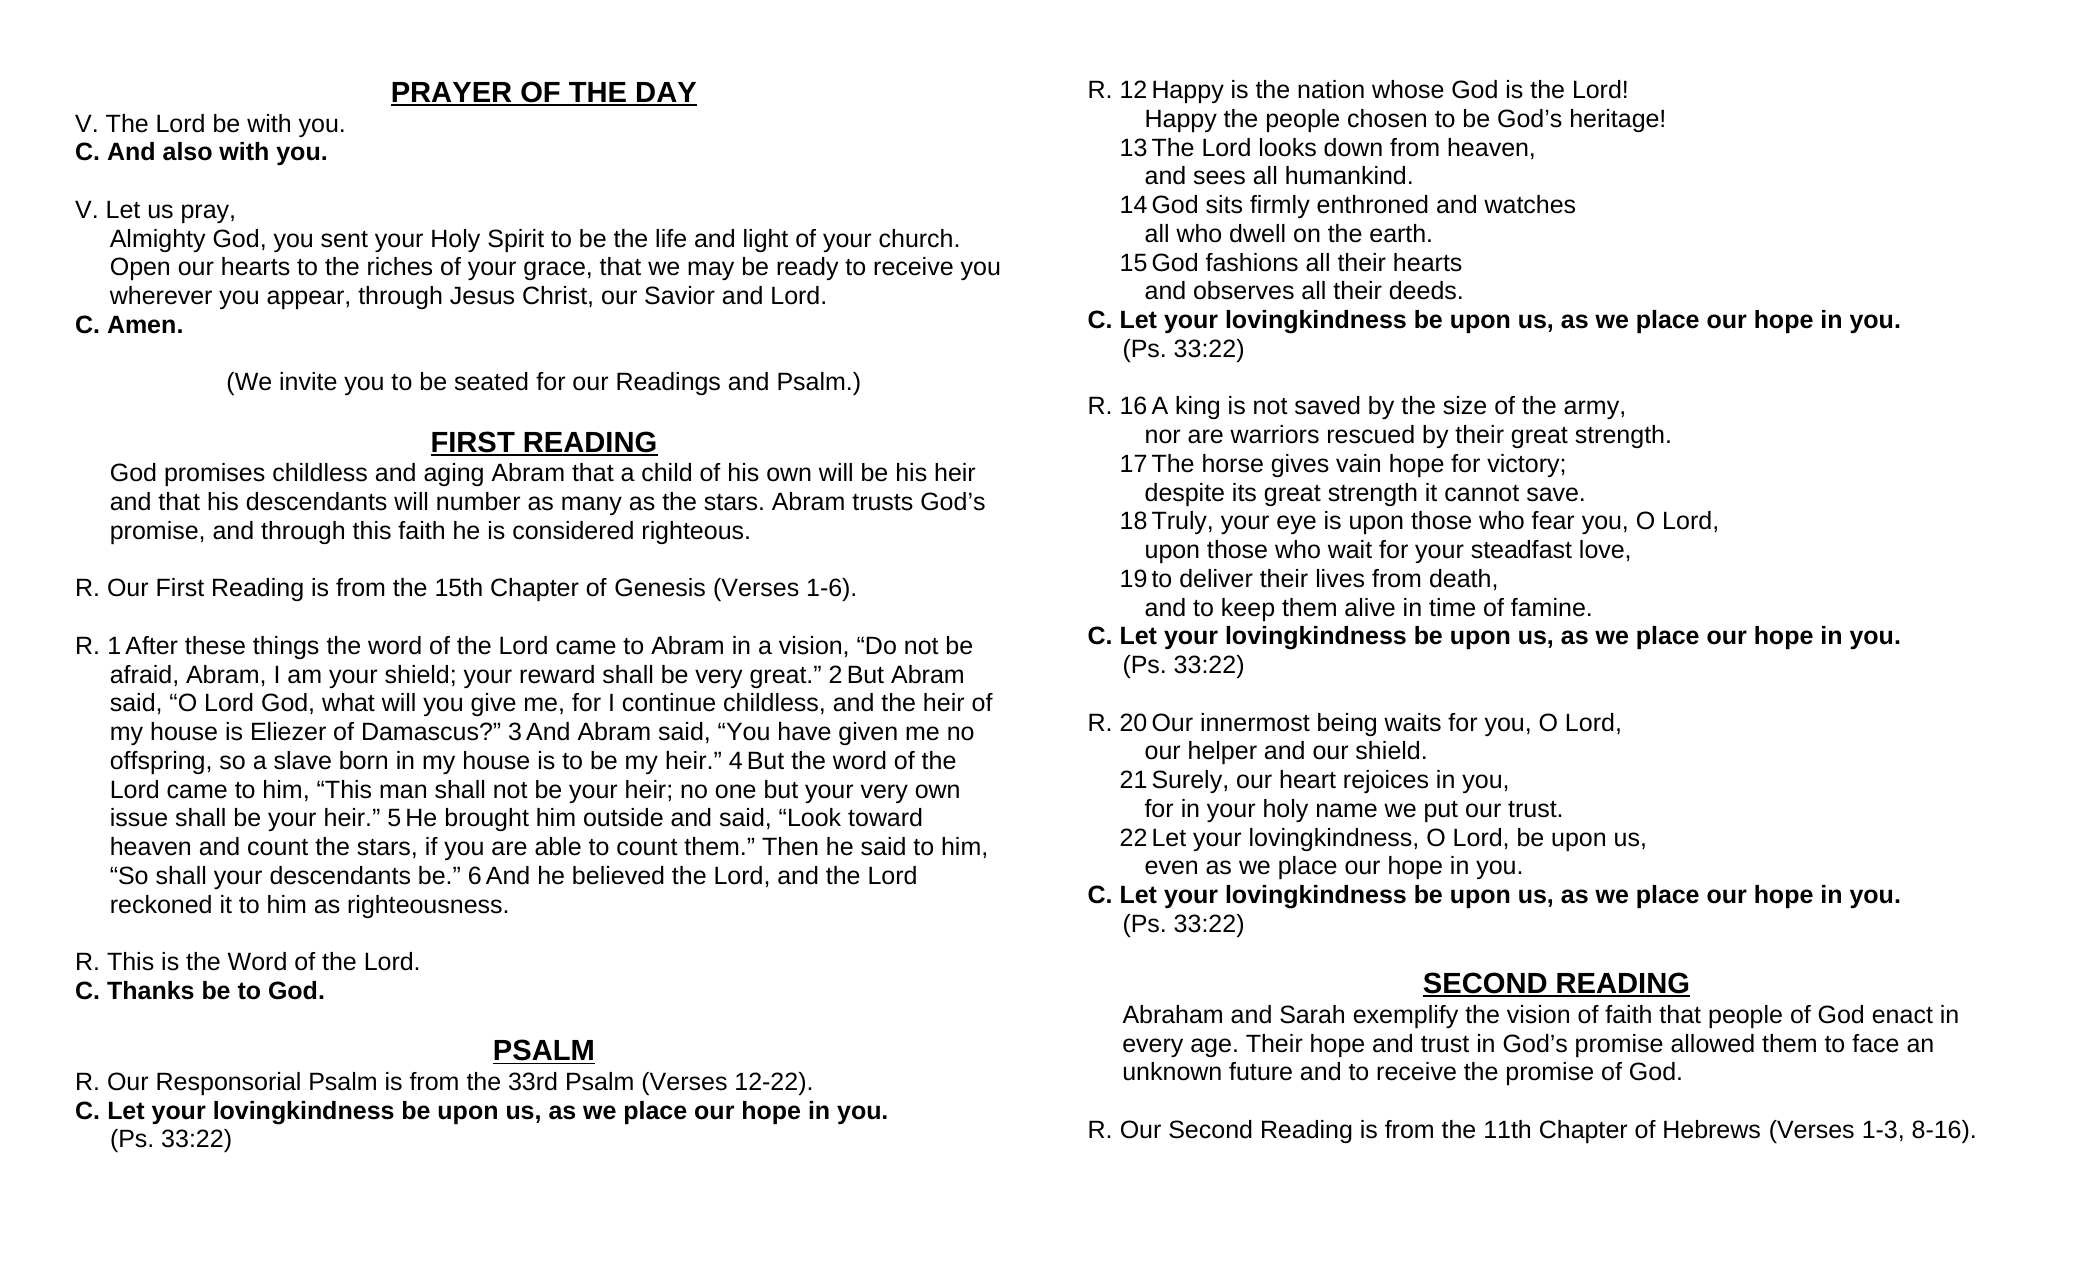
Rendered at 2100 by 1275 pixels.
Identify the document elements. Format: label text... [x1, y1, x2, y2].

text C. Let your lovingkindness be upon us, as we place our hope in you. [1087, 880, 2025, 909]
text said, “O Lord God, what will you give me, for I continue childless, and the heir of [75, 688, 1012, 717]
text for in your holy name we put our trust. [1087, 794, 2025, 822]
text (Ps. 33:22) [1087, 909, 2025, 937]
text afraid, Abram, I am your shield; your reward shall be very great.” 2 But Abram [75, 659, 1012, 688]
text PRAYER OF THE DAY [75, 75, 1012, 108]
text 14 God sits firmly enthroned and watches [1087, 190, 2025, 219]
text SECOND READING [1087, 966, 2025, 1000]
text our helper and our shield. [1087, 736, 2025, 765]
text Lord came to him, “This man shall not be your heir; no one but your very own [75, 774, 1012, 803]
text despite its great strength it cannot save. [1087, 477, 2025, 506]
text heaven and count the stars, if you are able to count them.” Then he said to him, [75, 832, 1012, 861]
text R. 20 Our innermost being waits for you, O Lord, [1087, 707, 2025, 736]
text issue shall be your heir.” 5 He brought him outside and said, “Look toward [75, 803, 1012, 832]
text Open our hearts to the riches of your grace, that we may be ready to receive you [75, 252, 1012, 281]
text FIRST READING [75, 425, 1012, 458]
text Almighty God, you sent your Holy Spirit to be the life and light of your church. [75, 223, 1012, 252]
text 22 Let your lovingkindness, O Lord, be upon us, [1087, 822, 2025, 851]
text R. Our Second Reading is from the 11th Chapter of Hebrews (Verses 1-3, 8-16). [1087, 1115, 2025, 1143]
text (Ps. 33:22) [1087, 334, 2025, 362]
text 21 Surely, our heart rejoices in you, [1087, 765, 2025, 794]
text 13 The Lord looks down from heaven, [1087, 132, 2025, 161]
text and to keep them alive in time of famine. [1087, 592, 2025, 621]
text my house is Eliezer of Damascus?” 3 And Abram said, “You have given me no [75, 717, 1012, 746]
text and that his descendants will number as many as the stars. Abram trusts God’s [75, 487, 1012, 516]
text 18 Truly, your eye is upon those who fear you, O Lord, [1087, 506, 2025, 535]
text C. Amen. [75, 310, 1012, 338]
text promise, and through this faith he is considered righteous. [75, 516, 1012, 544]
text reckoned it to him as righteousness. [75, 889, 1012, 918]
text R. Our Responsorial Psalm is from the 33rd Psalm (Verses 12-22). [75, 1067, 1012, 1096]
text 17 The horse gives vain hope for victory; [1087, 449, 2025, 477]
text V. The Lord be with you. [75, 108, 1012, 137]
text (Ps. 33:22) [75, 1124, 1012, 1153]
text R. This is the Word of the Lord. [75, 947, 1012, 976]
text C. Let your lovingkindness be upon us, as we place our hope in you. [75, 1096, 1012, 1124]
text nor are warriors rescued by their great strength. [1087, 420, 2025, 449]
text offspring, so a slave born in my house is to be my heir.” 4 But the word of the [75, 746, 1012, 774]
text and observes all their deeds. [1087, 276, 2025, 305]
text (Ps. 33:22) [1087, 650, 2025, 679]
text even as we place our hope in you. [1087, 851, 2025, 880]
text Happy the people chosen to be God’s heritage! [1087, 104, 2025, 132]
text (We invite you to be seated for our Readings and Psalm.) [75, 367, 1012, 396]
text Abraham and Sarah exemplify the vision of faith that people of God enact in [1087, 1000, 2025, 1028]
text R. Our First Reading is from the 15th Chapter of Genesis (Verses 1-6). [75, 573, 1012, 602]
text 19 to deliver their lives from death, [1087, 564, 2025, 592]
text upon those who wait for your steadfast love, [1087, 535, 2025, 564]
text unknown future and to receive the promise of God. [1087, 1057, 2025, 1086]
text PSALM [75, 1033, 1012, 1067]
text all who dwell on the earth. [1087, 219, 2025, 247]
text C. And also with you. [75, 137, 1012, 166]
text R. 16 A king is not saved by the size of the army, [1087, 391, 2025, 420]
text R. 1 After these things the word of the Lord came to Abram in a vision, “Do not be [75, 631, 1012, 659]
text and sees all humankind. [1087, 161, 2025, 190]
text R. 12 Happy is the nation whose God is the Lord! [1087, 75, 2025, 104]
text C. Let your lovingkindness be upon us, as we place our hope in you. [1087, 305, 2025, 334]
text wherever you appear, through Jesus Christ, our Savior and Lord. [75, 281, 1012, 310]
text “So shall your descendants be.” 6 And he believed the Lord, and the Lord [75, 861, 1012, 889]
text every age. Their hope and trust in God’s promise allowed them to face an [1087, 1028, 2025, 1057]
text 15 God fashions all their hearts [1087, 247, 2025, 276]
text C. Thanks be to God. [75, 976, 1012, 1004]
text V. Let us pray, [75, 195, 1012, 223]
text God promises childless and aging Abram that a child of his own will be his heir [75, 458, 1012, 487]
text C. Let your lovingkindness be upon us, as we place our hope in you. [1087, 621, 2025, 650]
